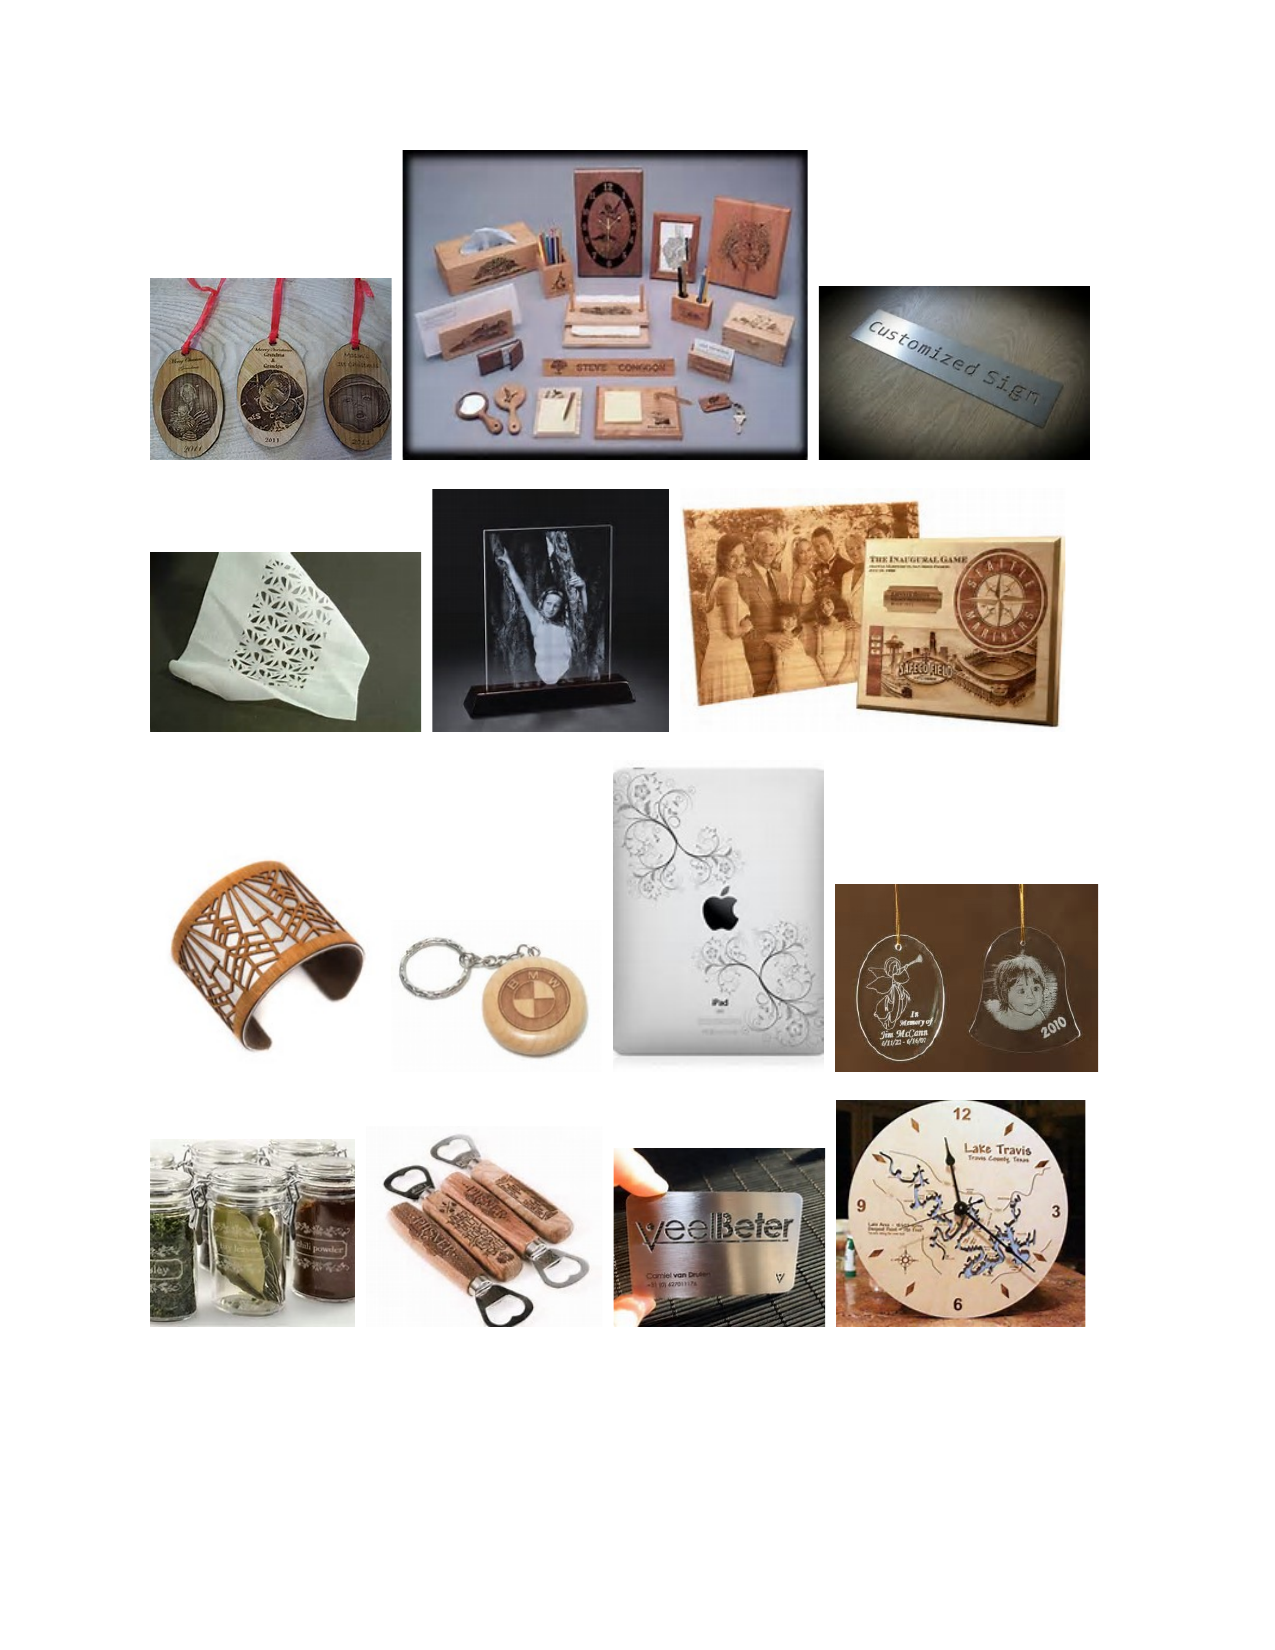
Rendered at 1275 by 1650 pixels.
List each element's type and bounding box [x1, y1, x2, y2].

picture [818, 286, 1090, 460]
picture [150, 278, 392, 460]
picture [150, 552, 422, 732]
picture [390, 920, 603, 1072]
picture [150, 1139, 355, 1327]
picture [432, 489, 669, 732]
picture [613, 760, 824, 1072]
picture [613, 1148, 826, 1327]
picture [836, 1100, 1086, 1327]
picture [835, 884, 1099, 1072]
picture [402, 150, 808, 460]
picture [150, 841, 380, 1072]
picture [679, 488, 1066, 732]
picture [366, 1126, 603, 1327]
